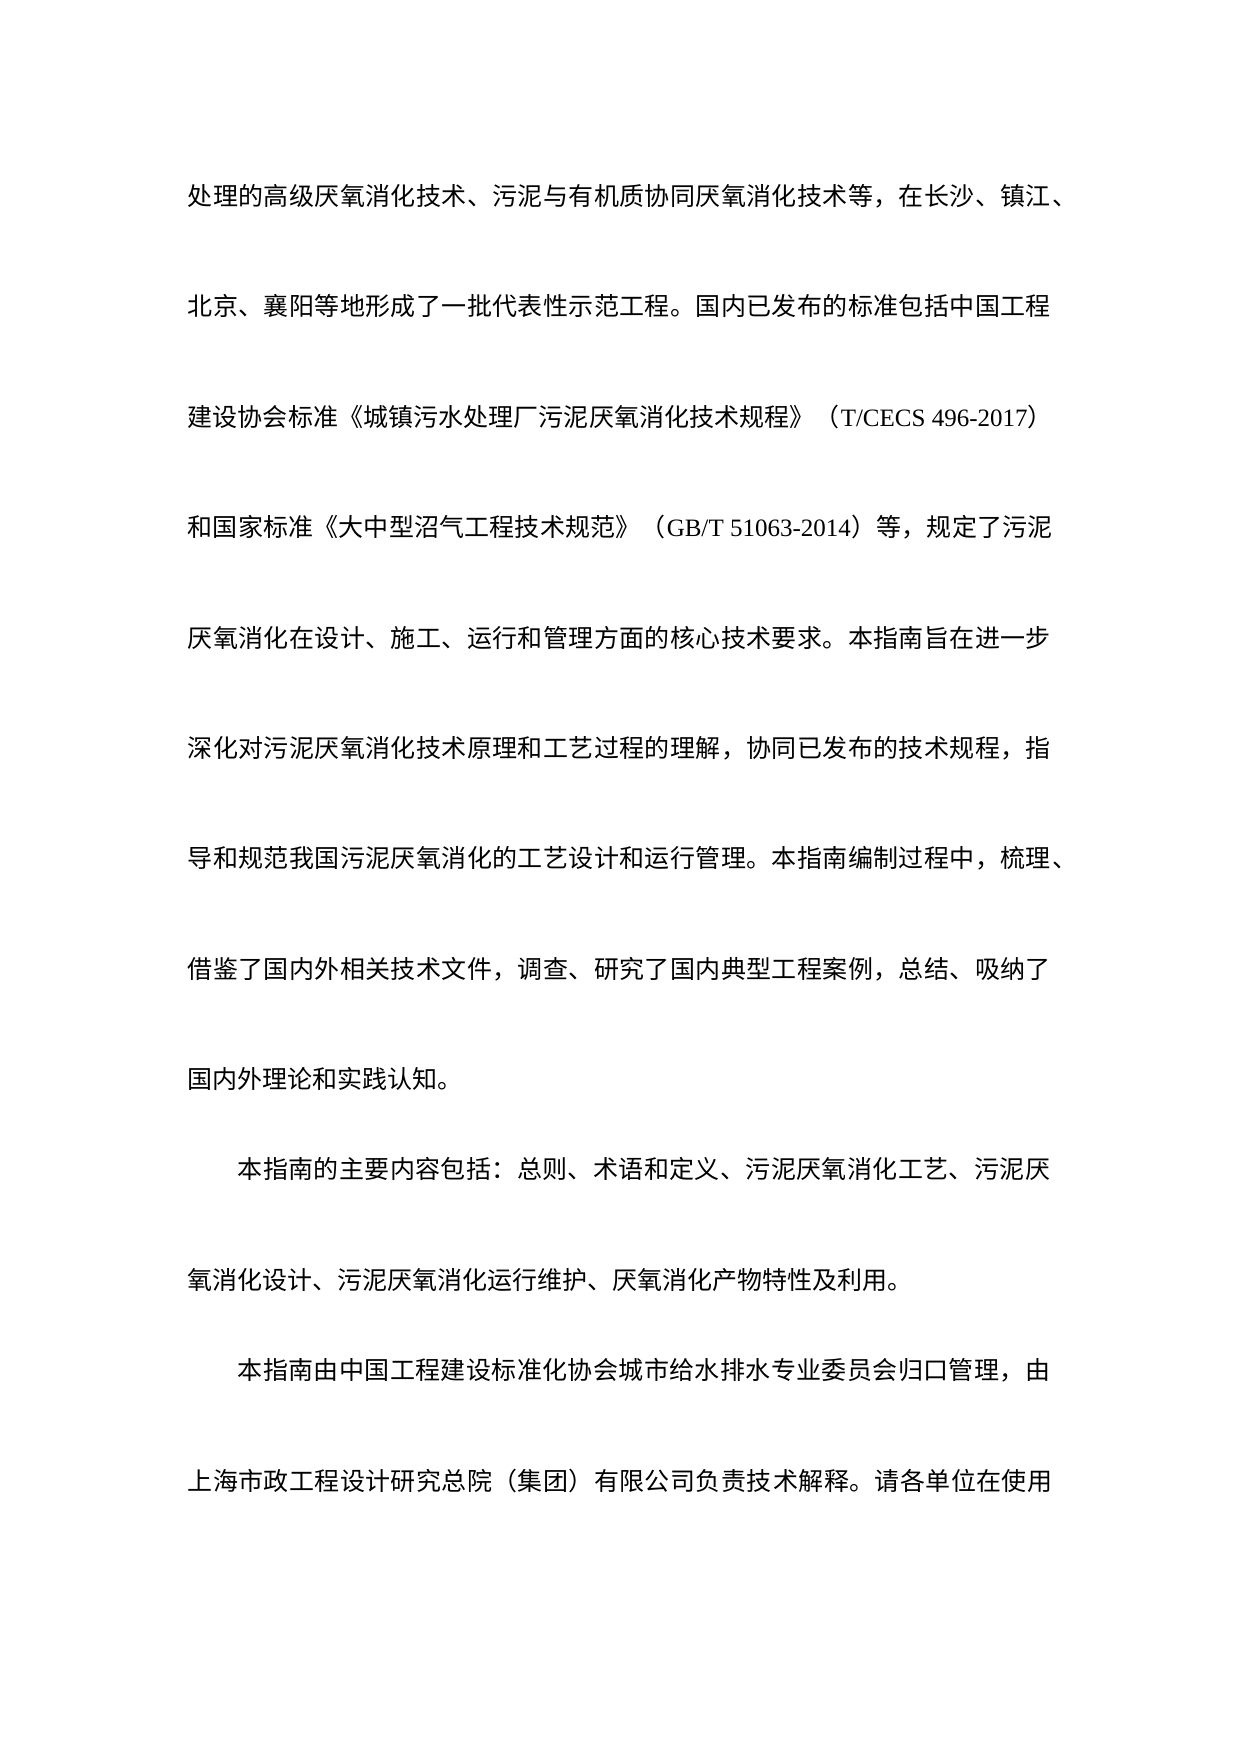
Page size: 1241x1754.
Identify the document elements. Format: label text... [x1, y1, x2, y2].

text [187, 162, 1053, 1110]
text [187, 1336, 1053, 1512]
text 本指南的主要内容包括：总则、术语和定义、污泥厌氧消化工艺、污泥厌氧消化设计、污泥厌氧消化运行维护、厌氧消化产物特性及利用。 [187, 1136, 1053, 1311]
